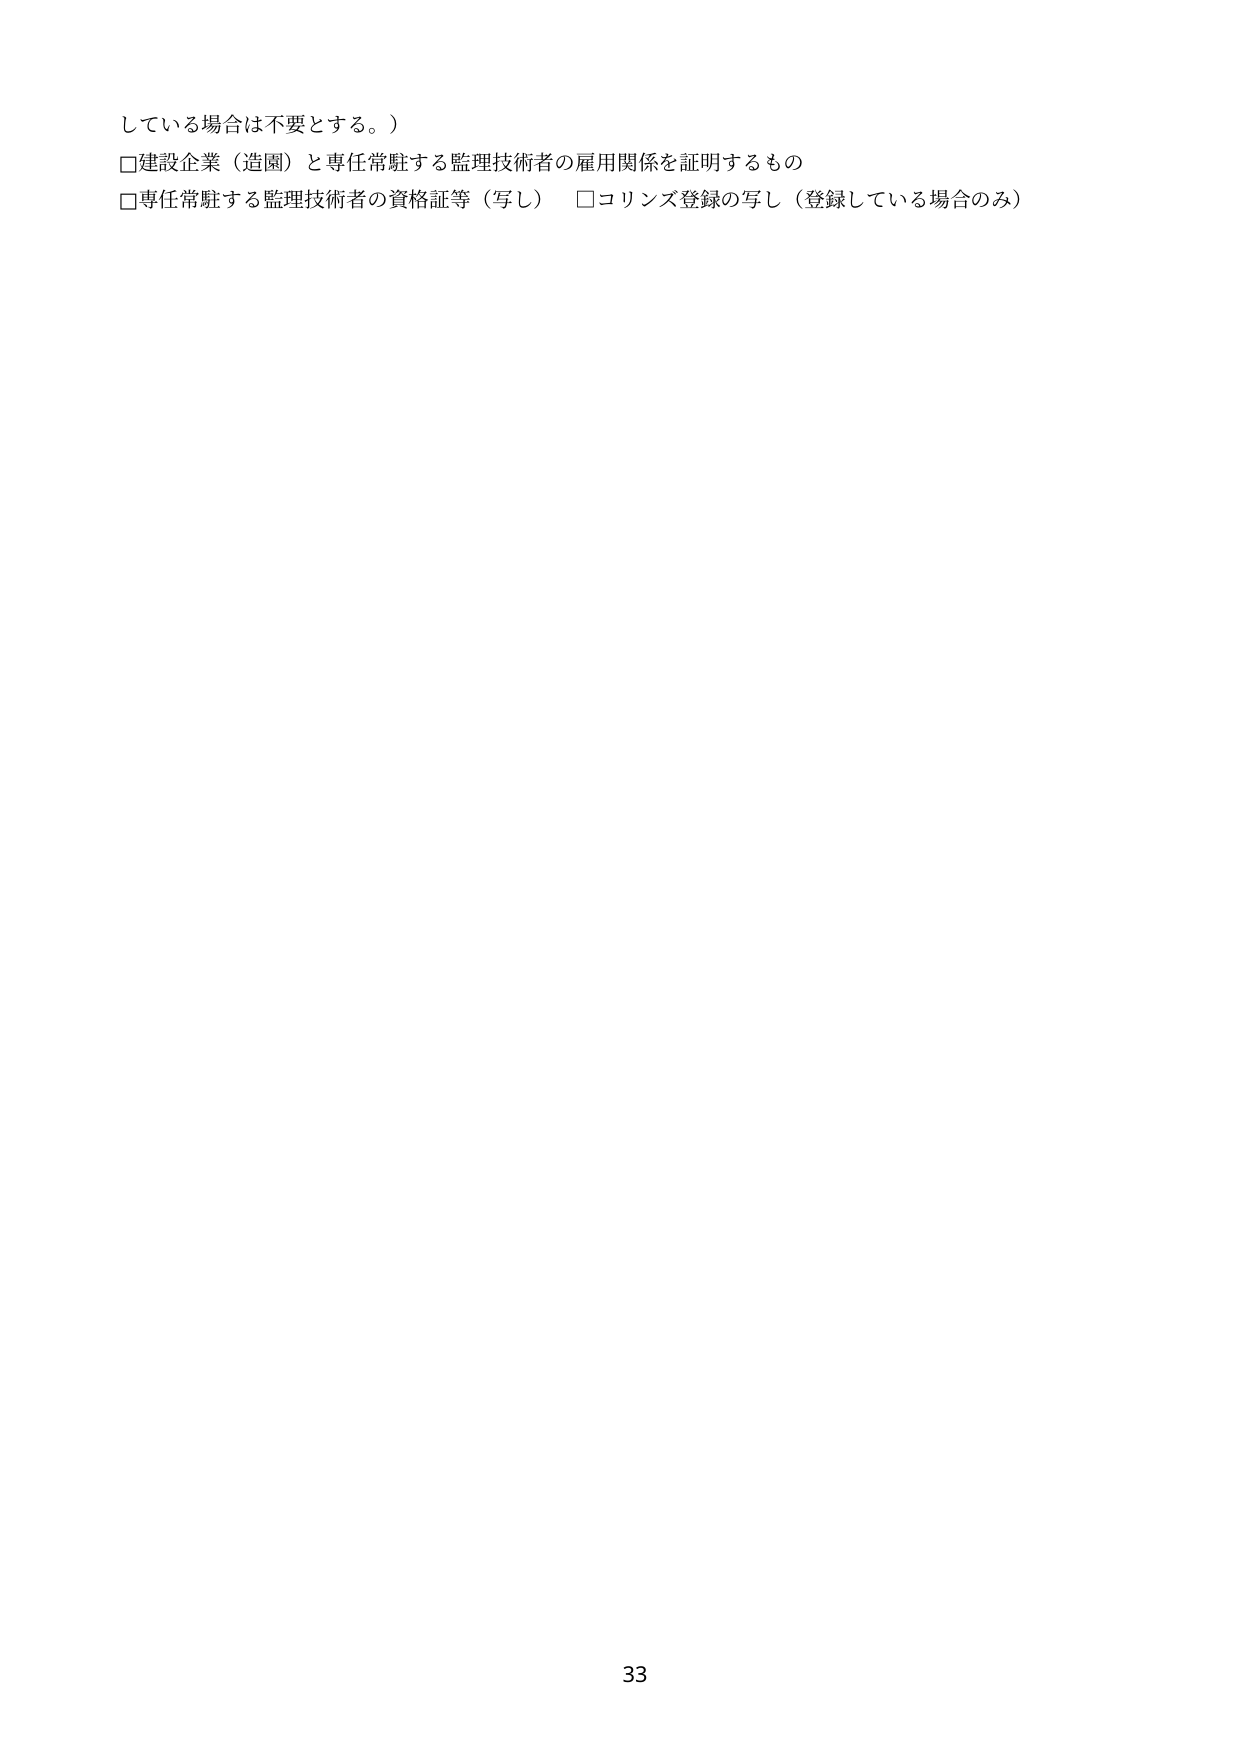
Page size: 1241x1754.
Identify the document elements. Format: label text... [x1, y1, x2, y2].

text □専任常駐する監理技術者の資格証等（写し） □コリンズ登録の写し（登録している場合のみ） [118, 180, 1152, 217]
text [118, 105, 1152, 142]
text □建設企業（造園）と専任常駐する監理技術者の雇用関係を証明するもの [118, 142, 1152, 180]
